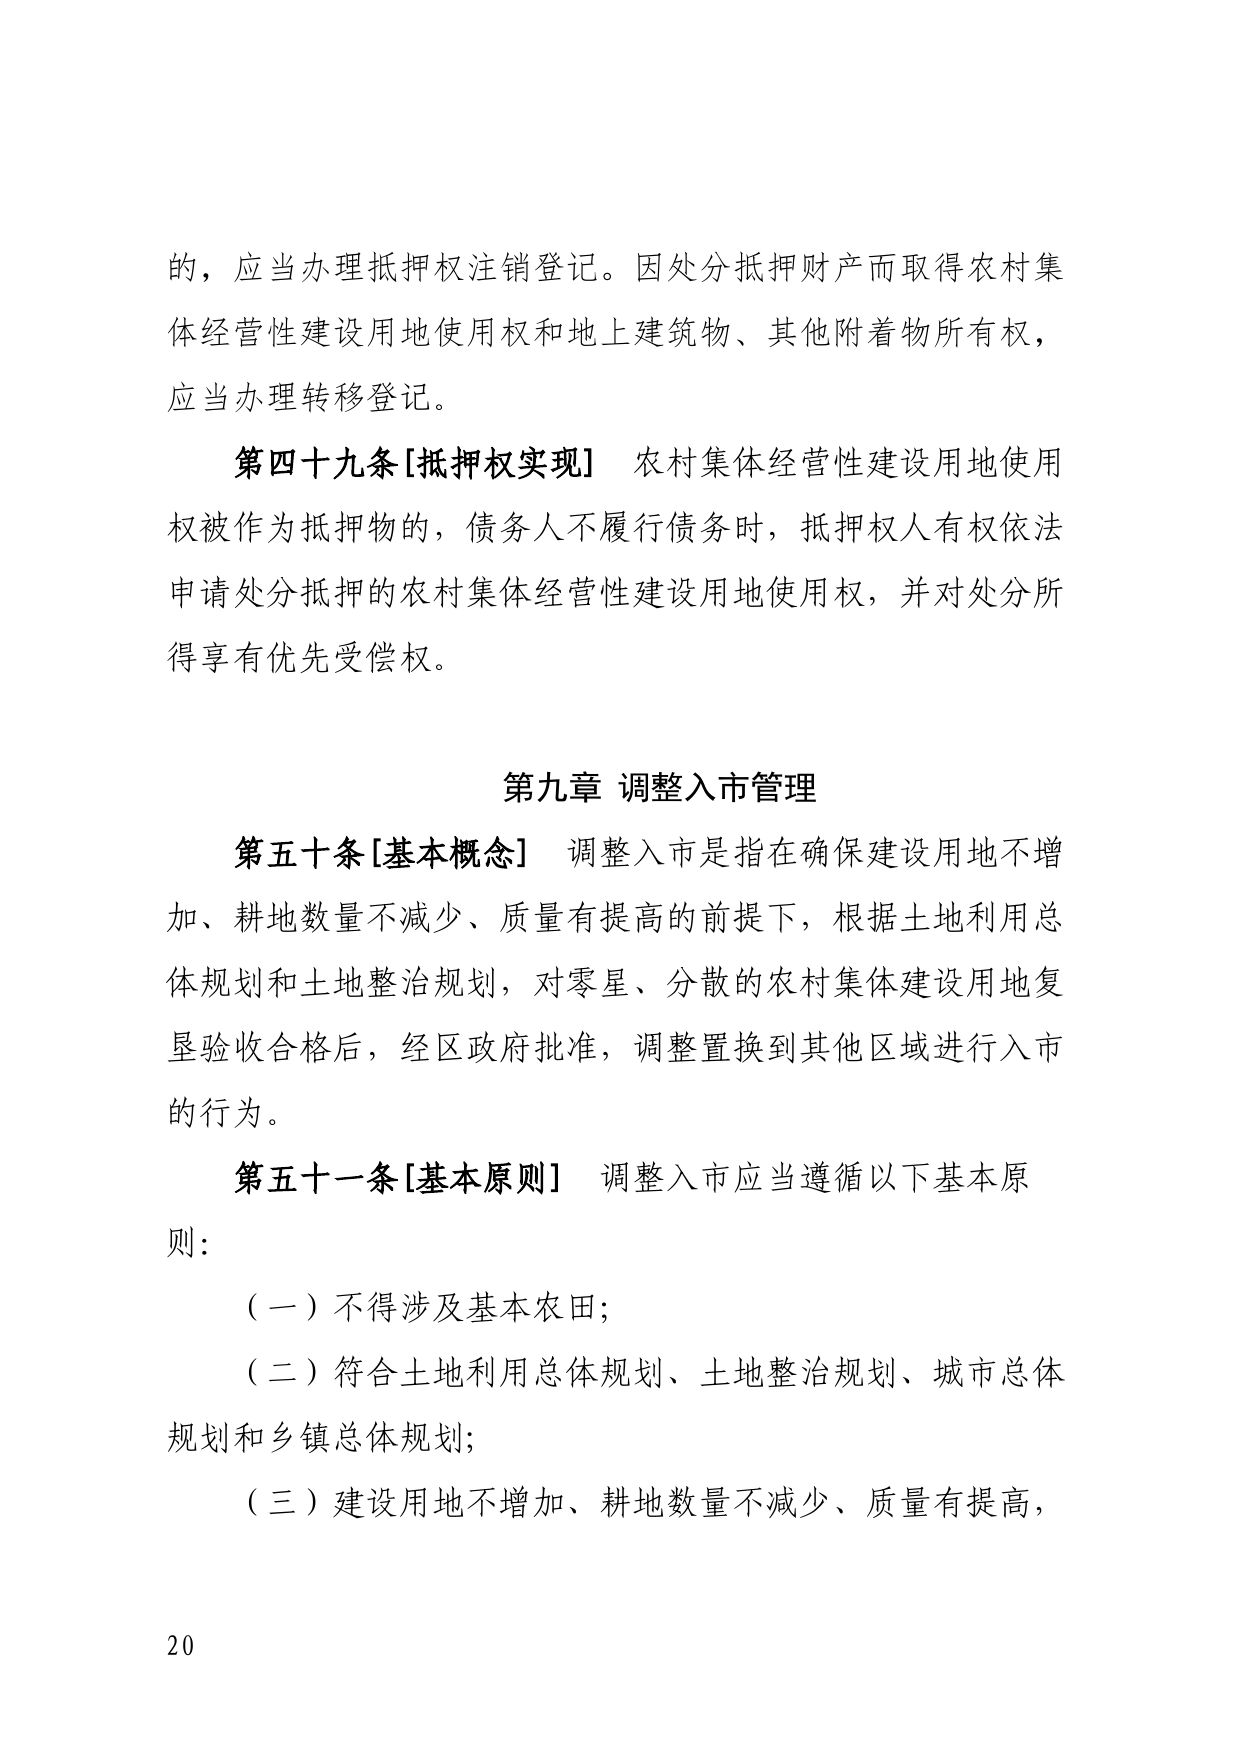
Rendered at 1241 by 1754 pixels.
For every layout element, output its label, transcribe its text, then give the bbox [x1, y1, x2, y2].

text 第九章 调整入市管理 [165, 753, 1087, 818]
text （一）不得涉及基本农田； [165, 1273, 1087, 1338]
text 第五十一条[基本原则] 调整入市应当遵循以下基本原则： [165, 1143, 1087, 1273]
text （二）符合土地利用总体规划、土地整治规划、城市总体规划和乡镇总体规划; [165, 1338, 1087, 1468]
text 第四十九条[抵押权实现] 农村集体经营性建设用地使用权被作为抵押物的，债务人不履行债务时，抵押权人有权依法申请处分抵押的农村集体经营性建设用地使用权，并对处分所得享有优先受偿权。 [165, 428, 1087, 688]
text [165, 233, 1087, 428]
text 第五十条[基本概念] 调整入市是指在确保建设用地不增加、耕地数量不减少、质量有提高的前提下，根据土地利用总体规划和土地整治规划，对零星、分散的农村集体建设用地复垦验收合格后，经区政府批准，调整置换到其他区域进行入市的行为。 [165, 818, 1087, 1143]
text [165, 1468, 1087, 1533]
